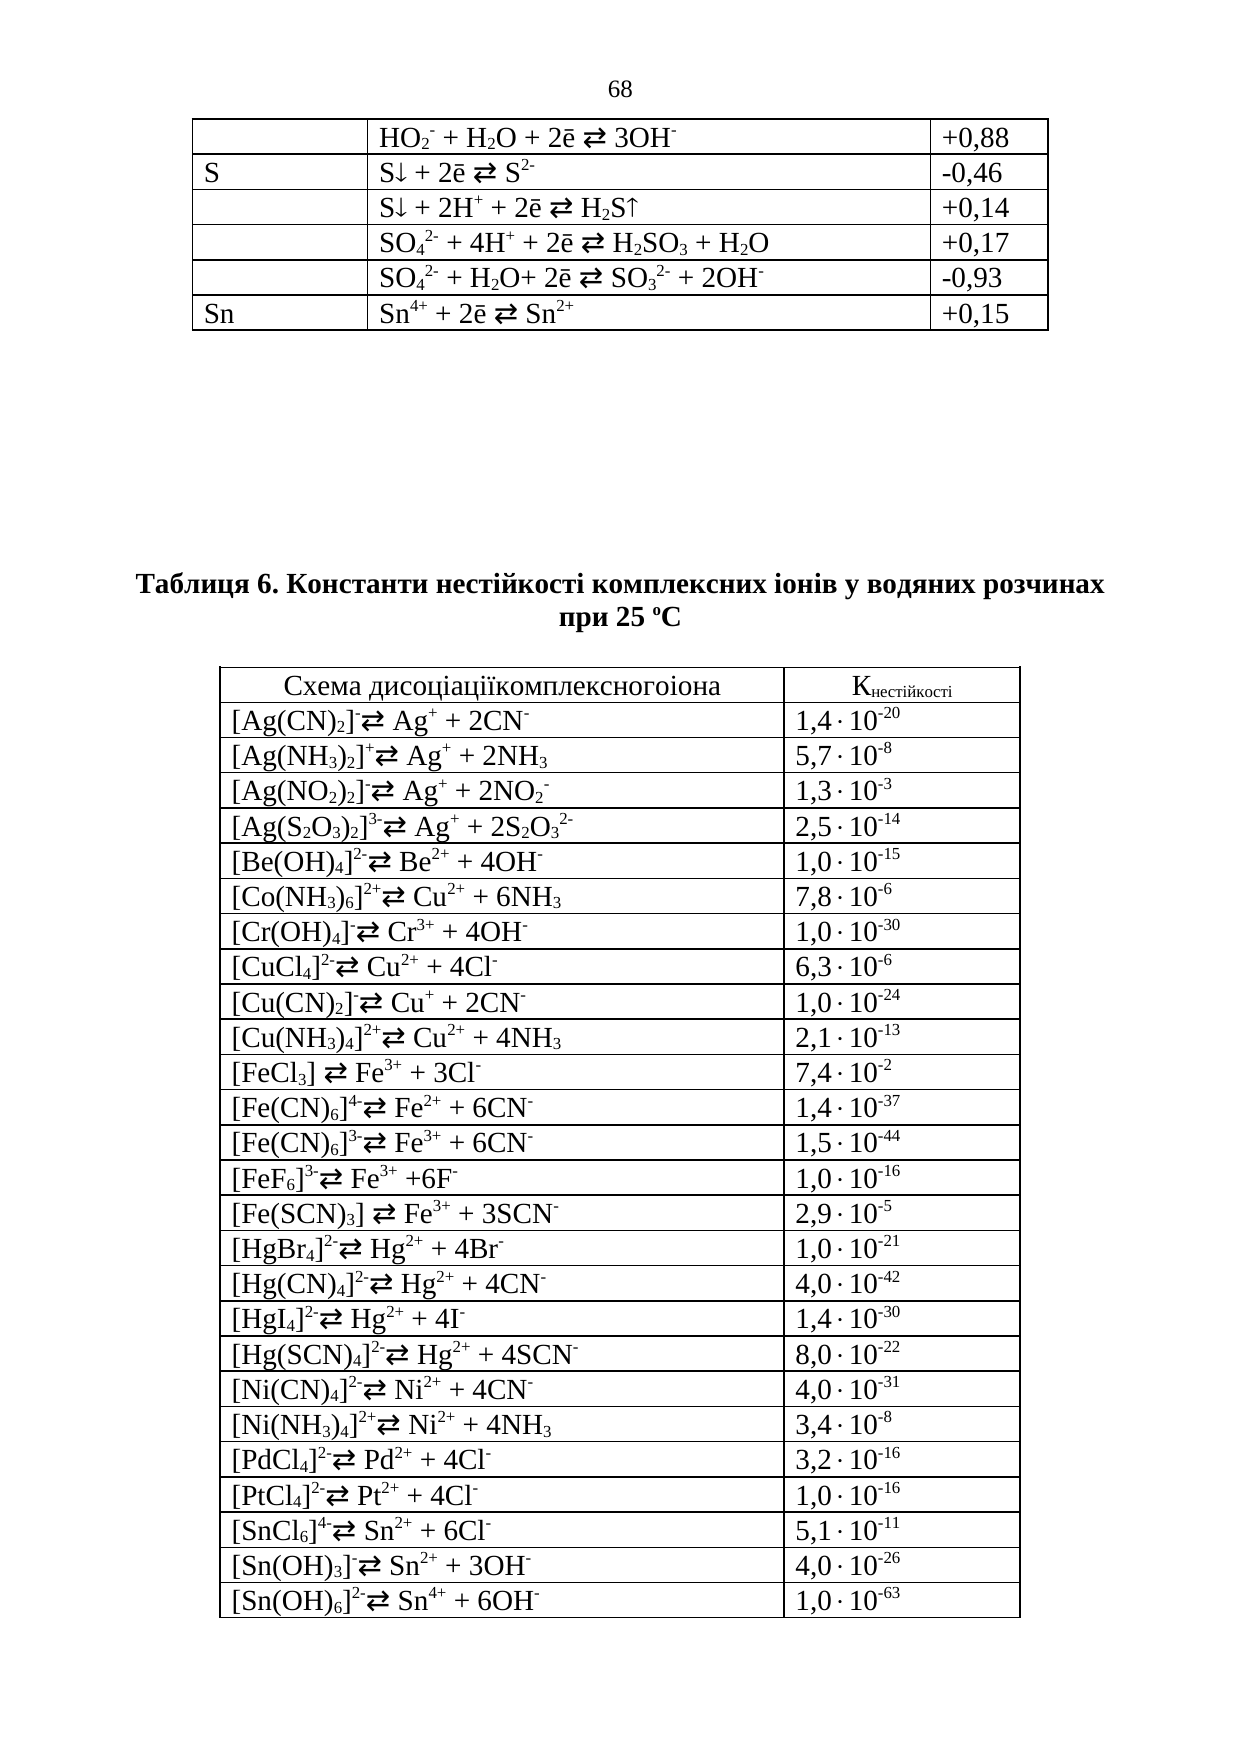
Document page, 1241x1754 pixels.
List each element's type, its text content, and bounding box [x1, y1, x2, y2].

table_cell +0,88 [931, 120, 1047, 153]
table_cell 1,310-3 [785, 773, 1019, 807]
table_cell [Ag(NH3)2]+ Ag+ + 2NH3 [221, 738, 783, 772]
table_cell [PdCl4]2- Pd2+ + 4Cl- [221, 1442, 783, 1476]
table_cell 1,010-24 [785, 985, 1019, 1018]
table_cell [Ag(S2O3)2]3- Ag+ + 2S2O32- [221, 809, 783, 842]
table_cell [SnCl6]4- Sn2+ + 6Cl- [221, 1513, 783, 1546]
table_cell [Sn(OH)6]2- Sn4+ + 6OH- [221, 1583, 783, 1617]
table_cell [CuCl4]2- Cu2+ + 4Cl- [221, 950, 783, 983]
table_cell [Cu(NH3)4]2+ Cu2+ + 4NH3 [221, 1020, 783, 1053]
table_cell [Ni(NH3)4]2+ Ni2+ + 4NH3 [221, 1407, 783, 1441]
table_cell [Co(NH3)6]2+ Cu2+ + 6NH3 [221, 879, 783, 913]
table_cell +0,15 [931, 296, 1047, 329]
table_cell SO42- + 4H+ + 2ē H2SO3 + H2O [368, 225, 930, 259]
table_cell [PtCl4]2- Pt2+ + 4Cl- [221, 1478, 783, 1511]
table_cell HO2- + H2O + 2ē 3OH- [368, 120, 930, 153]
table_cell [Hg(SCN)4]2- Hg2+ + 4SCN- [221, 1337, 783, 1370]
table_cell [Be(OH)4]2- Be2+ + 4OH- [221, 844, 783, 877]
table_cell [Ag(CN)2]- Ag+ + 2CN- [221, 703, 783, 737]
table_cell 1,410-20 [785, 703, 1019, 737]
table_cell S + 2ē S2- [368, 155, 930, 188]
table_cell 6,310-6 [785, 950, 1019, 983]
table_cell [FeF6]3- Fe3+ +6F- [221, 1161, 783, 1194]
table_cell +0,14 [931, 190, 1047, 224]
table_cell 1,010-63 [785, 1583, 1019, 1617]
table_cell Sn4+ + 2ē Sn2+ [368, 296, 930, 329]
table_cell 1,010-21 [785, 1231, 1019, 1265]
table_cell 7,410-2 [785, 1055, 1019, 1089]
table_cell 1,410-37 [785, 1090, 1019, 1124]
table_cell [193, 261, 367, 294]
table_header Кнестійкості [785, 668, 1019, 701]
table_cell 1,510-44 [785, 1126, 1019, 1159]
table_cell 1,010-16 [785, 1161, 1019, 1194]
table_cell Sn [193, 296, 367, 329]
table_cell [193, 190, 367, 224]
table_cell 1,010-16 [785, 1478, 1019, 1511]
table_cell 4,010-26 [785, 1548, 1019, 1582]
table_cell [Sn(OH)3]- Sn2+ + 3OH- [221, 1548, 783, 1582]
table_cell 5,110-11 [785, 1513, 1019, 1546]
table_cell [HgBr4]2- Hg2+ + 4Br- [221, 1231, 783, 1265]
table_cell [Hg(CN)4]2- Hg2+ + 4CN- [221, 1266, 783, 1300]
table_cell 5,710-8 [785, 738, 1019, 772]
table_cell S [193, 155, 367, 188]
table_cell [Fe(CN)6]4- Fe2+ + 6CN- [221, 1090, 783, 1124]
table_cell [Cr(OH)4]- Cr3+ + 4OH- [221, 914, 783, 948]
table_cell [Ni(CN)4]2- Ni2+ + 4CN- [221, 1372, 783, 1406]
table_cell 4,010-42 [785, 1266, 1019, 1300]
table_cell 8,010-22 [785, 1337, 1019, 1370]
table_cell -0,46 [931, 155, 1047, 188]
table_cell [Fe(CN)6]3- Fe3+ + 6CN- [221, 1126, 783, 1159]
table_cell 2,510-14 [785, 809, 1019, 842]
table_cell 1,410-30 [785, 1302, 1019, 1335]
table_cell [Ag(NO2)2]- Ag+ + 2NO2- [221, 773, 783, 807]
table_cell 1,010-15 [785, 844, 1019, 877]
table_cell 7,810-6 [785, 879, 1019, 913]
table_cell +0,17 [931, 225, 1047, 259]
table_cell 1,010-30 [785, 914, 1019, 948]
table_cell [FeCl3] Fe3+ + 3Cl- [221, 1055, 783, 1089]
table_cell [Cu(CN)2]- Cu+ + 2CN- [221, 985, 783, 1018]
table_cell 2,910-5 [785, 1196, 1019, 1229]
table_cell 3,210-16 [785, 1442, 1019, 1476]
table_cell 4,010-31 [785, 1372, 1019, 1406]
table_cell SO42- + H2O+ 2ē SO32- + 2OH- [368, 261, 930, 294]
table_cell 3,410-8 [785, 1407, 1019, 1441]
table_header Схема дисоціаціїкомплексногоіона [221, 668, 783, 701]
table_cell S + 2H+ + 2ē H2S [368, 190, 930, 224]
table_cell [Fe(SCN)3] Fe3+ + 3SCN- [221, 1196, 783, 1229]
table_cell [HgI4]2- Hg2+ + 4I- [221, 1302, 783, 1335]
text Таблиця 6. Константи нестійкості комплексних іонів у водяних розчинах при 25 оС [118, 566, 1122, 633]
table_cell -0,93 [931, 261, 1047, 294]
table_cell 2,110-13 [785, 1020, 1019, 1053]
table_cell [193, 120, 367, 153]
table_cell [193, 225, 367, 259]
